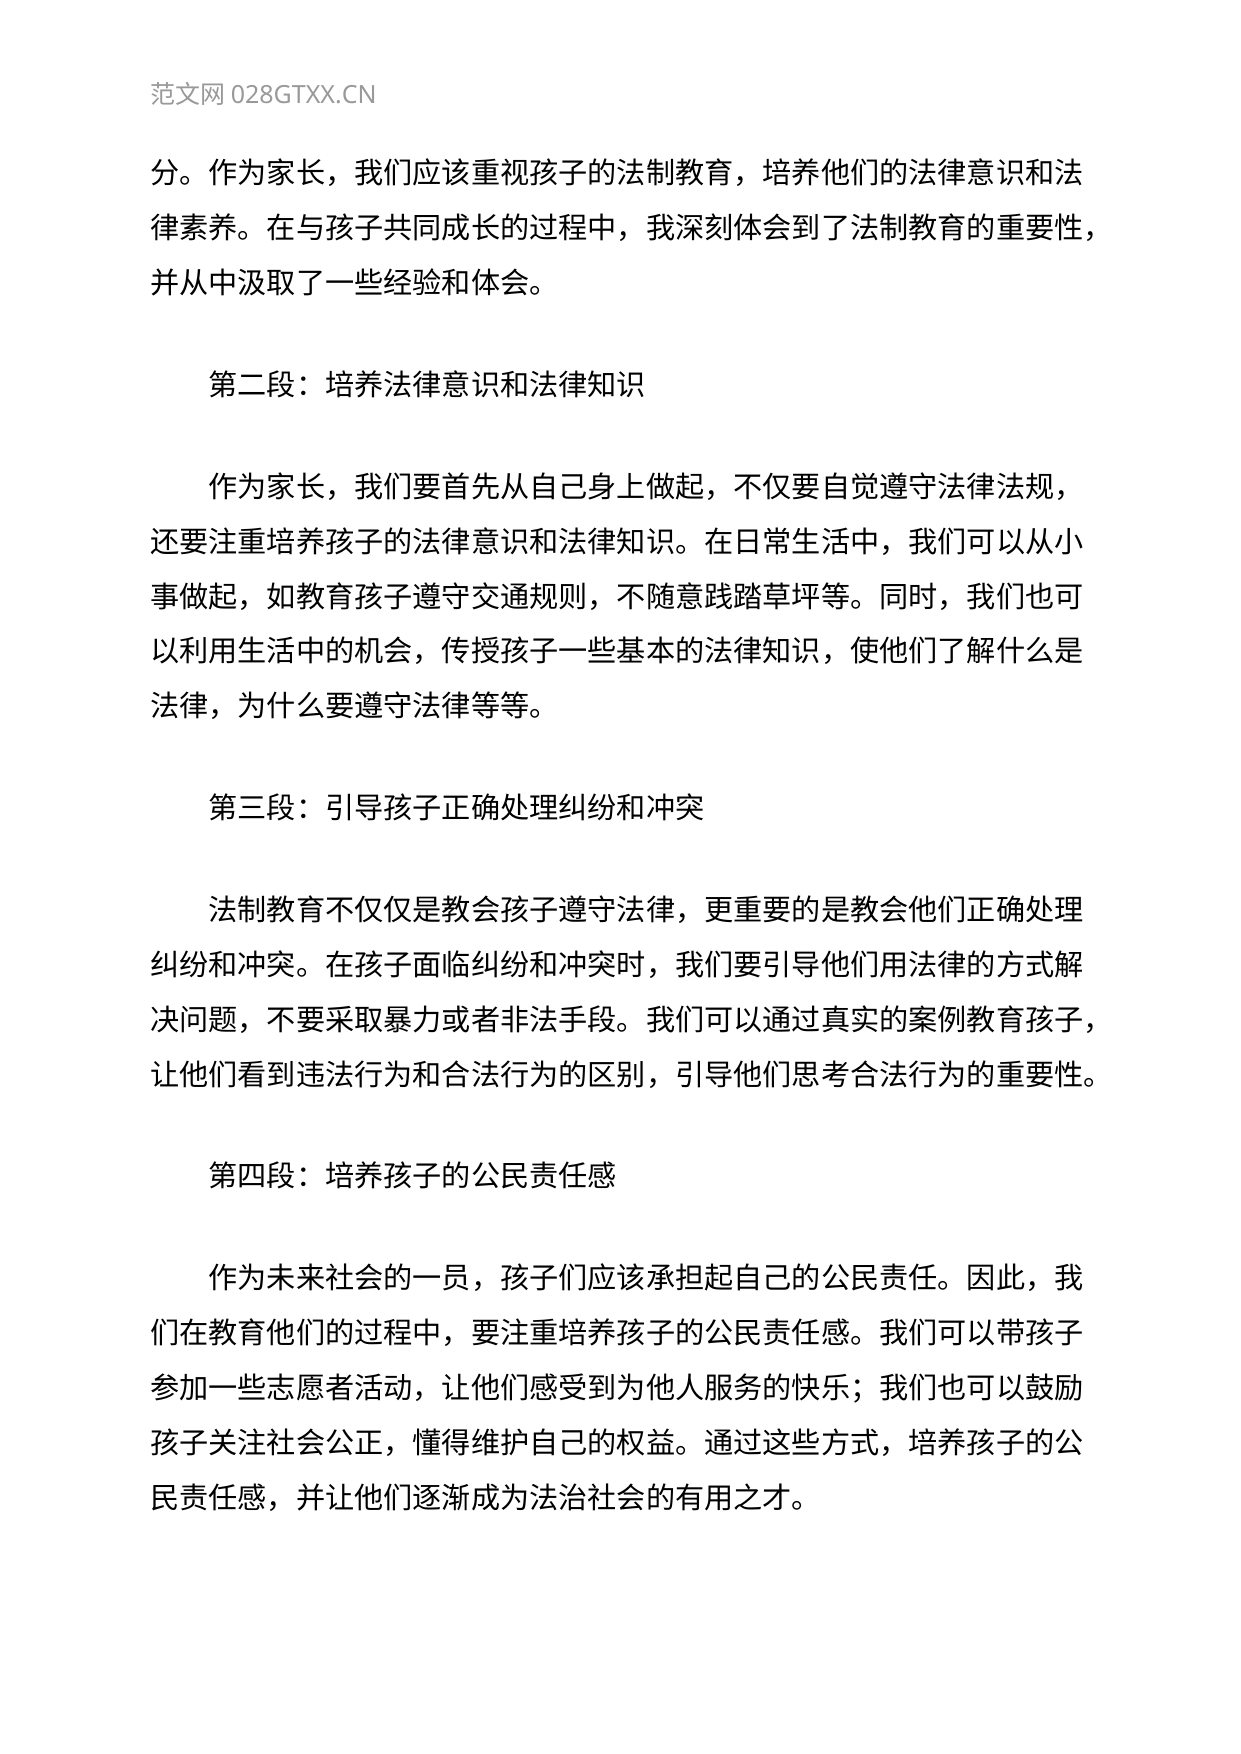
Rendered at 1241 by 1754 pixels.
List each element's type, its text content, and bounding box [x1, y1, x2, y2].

text 作为家长，我们要首先从自己身上做起，不仅要自觉遵守法律法规，还要注重培养孩子的法律意识和法律知识。在日常生活中，我们可以从小事做起，如教育孩子遵守交通规则，不随意践踏草坪等。同时，我们也可以利用生活中的机会，传授孩子一些基本的法律知识，使他们了解什么是法律，为什么要遵守法律等等。 [150, 463, 1090, 725]
text 法制教育不仅仅是教会孩子遵守法律，更重要的是教会他们正确处理纠纷和冲突。在孩子面临纠纷和冲突时，我们要引导他们用法律的方式解决问题，不要采取暴力或者非法手段。我们可以通过真实的案例教育孩子，让他们看到违法行为和合法行为的区别，引导他们思考合法行为的重要性。 [150, 886, 1090, 1093]
text 第四段：培养孩子的公民责任感 [150, 1153, 1090, 1195]
text 第三段：引导孩子正确处理纠纷和冲突 [150, 785, 1090, 827]
text 作为未来社会的一员，孩子们应该承担起自己的公民责任。因此，我们在教育他们的过程中，要注重培养孩子的公民责任感。我们可以带孩子参加一些志愿者活动，让他们感受到为他人服务的快乐；我们也可以鼓励孩子关注社会公正，懂得维护自己的权益。通过这些方式，培养孩子的公民责任感，并让他们逐渐成为法治社会的有用之才。 [150, 1255, 1090, 1517]
text 第二段：培养法律意识和法律知识 [150, 362, 1090, 404]
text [150, 150, 1090, 302]
